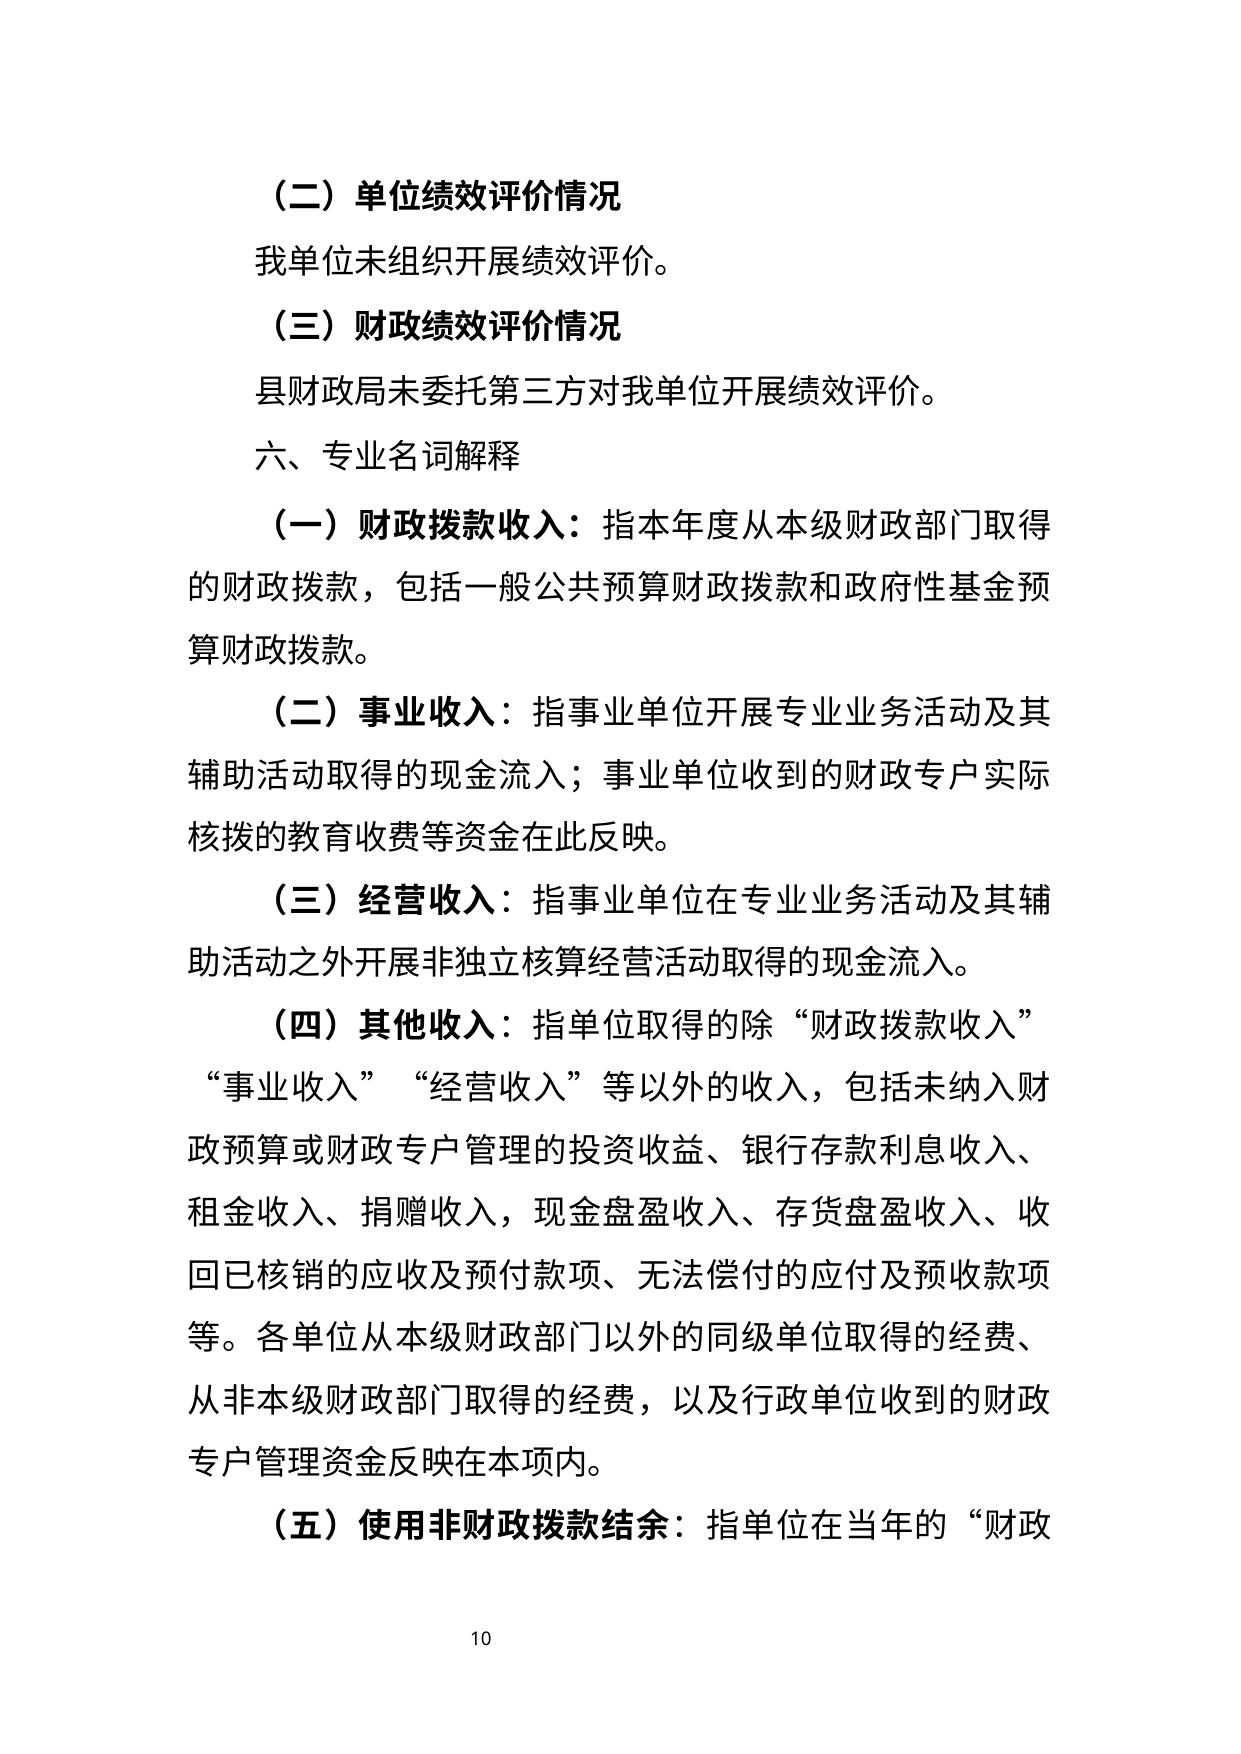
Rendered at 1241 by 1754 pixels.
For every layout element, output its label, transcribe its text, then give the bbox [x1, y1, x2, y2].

text 我单位未组织开展绩效评价。 [187, 227, 1053, 292]
text （一）财政拨款收入：指本年度从本级财政部门取得的财政拨款，包括一般公共预算财政拨款和政府性基金预算财政拨款。 [187, 487, 1053, 674]
text 县财政局未委托第三方对我单位开展绩效评价。 [187, 357, 1053, 422]
text （二）单位绩效评价情况 [187, 162, 1053, 227]
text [187, 1487, 1053, 1549]
text （三）财政绩效评价情况 [187, 292, 1053, 357]
text （二）事业收入：指事业单位开展专业业务活动及其辅助活动取得的现金流入；事业单位收到的财政专户实际核拨的教育收费等资金在此反映。 [187, 674, 1053, 862]
text 六、专业名词解释 [187, 422, 1053, 487]
text （四）其他收入：指单位取得的除“财政拨款收入”“事业收入”“经营收入”等以外的收入，包括未纳入财政预算或财政专户管理的投资收益、银行存款利息收入、租金收入、捐赠收入，现金盘盈收入、存货盘盈收入、收回已核销的应收及预付款项、无法偿付的应付及预收款项等。各单位从本级财政部门以外的同级单位取得的经费、从非本级财政部门取得的经费，以及行政单位收到的财政专户管理资金反映在本项内。 [187, 987, 1053, 1487]
text （三）经营收入：指事业单位在专业业务活动及其辅助活动之外开展非独立核算经营活动取得的现金流入。 [187, 862, 1053, 987]
